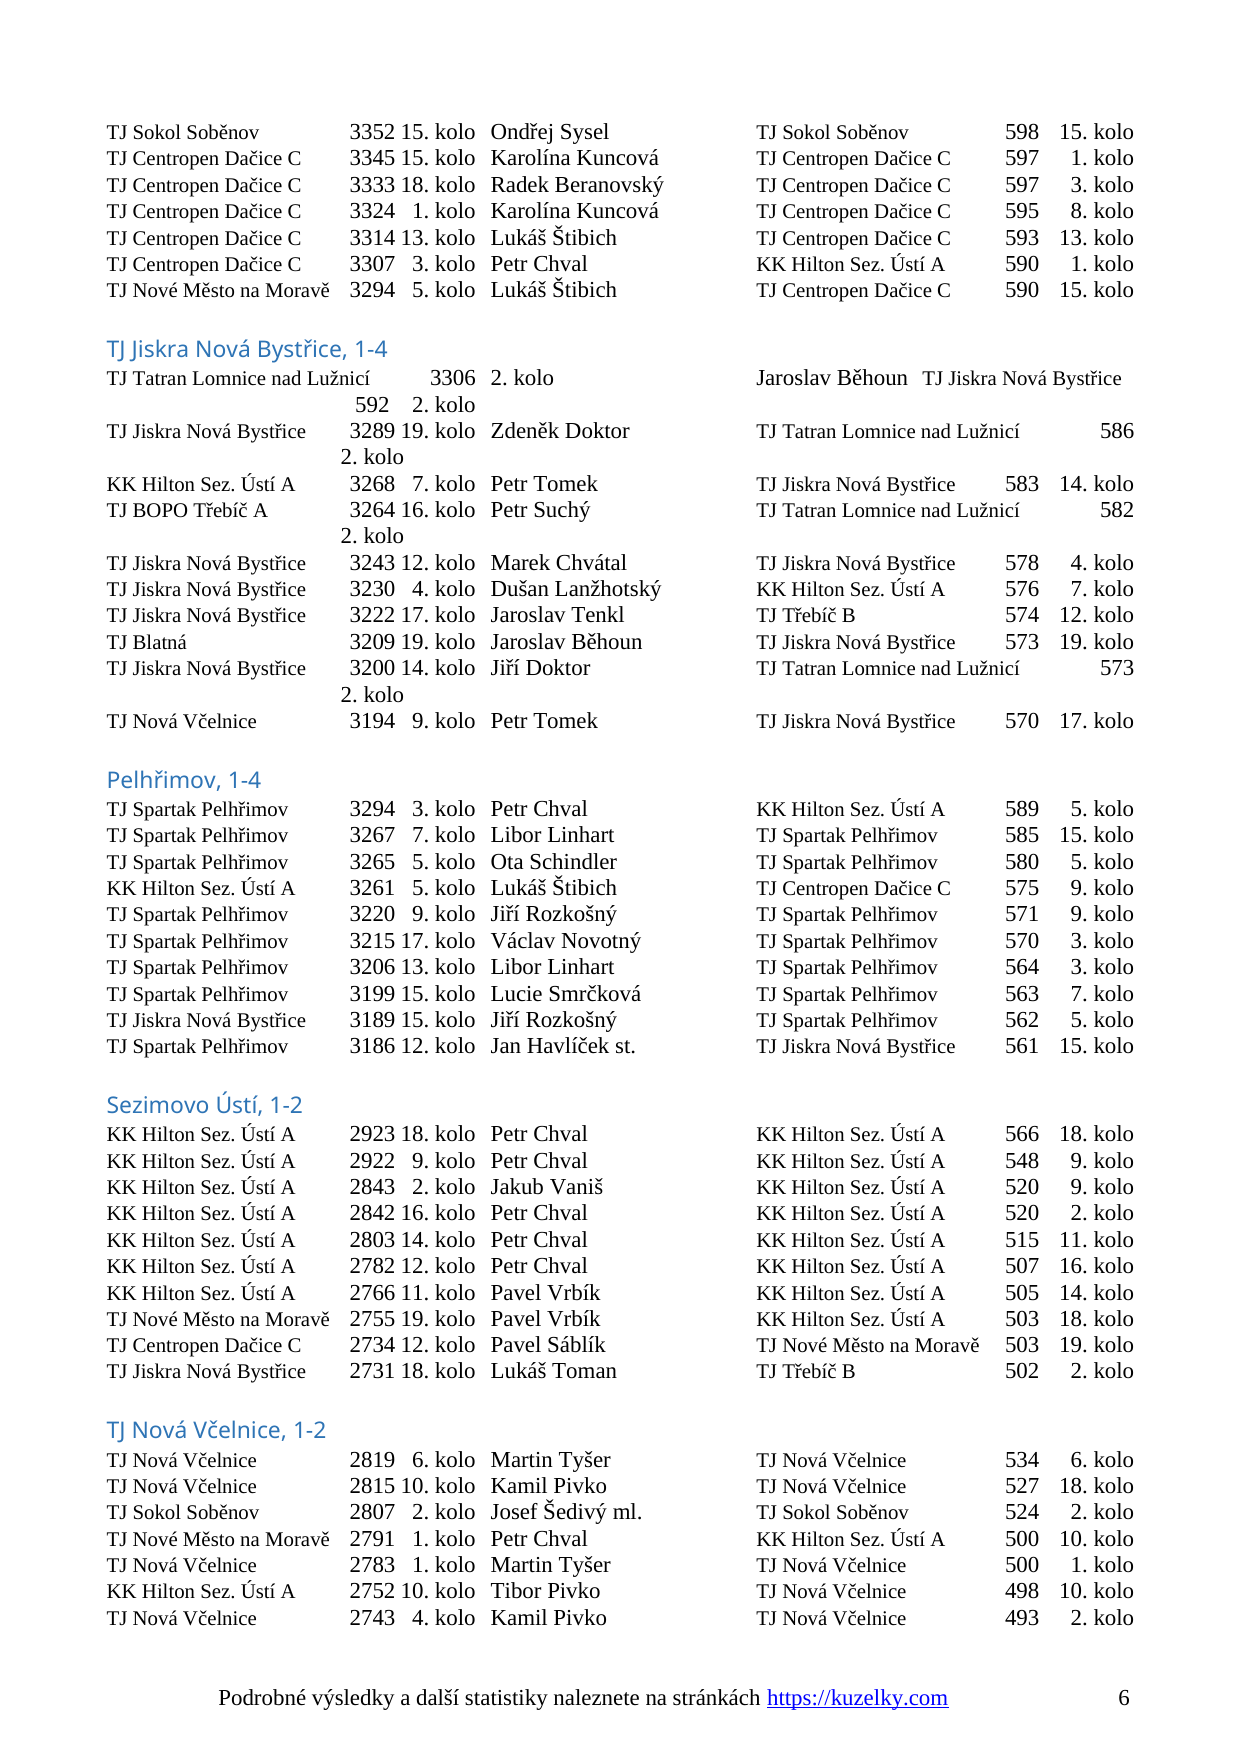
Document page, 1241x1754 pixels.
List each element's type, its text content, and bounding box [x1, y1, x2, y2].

text TJ Tatran Lomnice nad Lužnicí 3306 2. kolo Jaroslav Běhoun TJ Jiskra Nová Bystřice 592 2. kolo [106, 364, 1134, 417]
text KK Hilton Sez. Ústí A 3268 7. kolo Petr Tomek TJ Jiskra Nová Bystřice 583 14. kolo [106, 470, 1134, 496]
text TJ Spartak Pelhřimov 3206 13. kolo Libor Linhart TJ Spartak Pelhřimov 564 3. kolo [106, 953, 1134, 979]
text TJ Nová Včelnice 2743 4. kolo Kamil Pivko TJ Nová Včelnice 493 2. kolo [106, 1604, 1134, 1630]
text TJ Spartak Pelhřimov 3267 7. kolo Libor Linhart TJ Spartak Pelhřimov 585 15. kolo [106, 821, 1134, 848]
text TJ Spartak Pelhřimov 3186 12. kolo Jan Havlíček st. TJ Jiskra Nová Bystřice 561 15. kolo [106, 1032, 1134, 1059]
text TJ Centropen Dačice C 2734 12. kolo Pavel Sáblík TJ Nové Město na Moravě 503 19. kolo [106, 1331, 1134, 1358]
text TJ Jiskra Nová Bystřice 3243 12. kolo Marek Chvátal TJ Jiskra Nová Bystřice 578 4. kolo [106, 549, 1134, 575]
text KK Hilton Sez. Ústí A 2922 9. kolo Petr Chval KK Hilton Sez. Ústí A 548 9. kolo [106, 1147, 1134, 1173]
text TJ Nové Město na Moravě 2755 19. kolo Pavel Vrbík KK Hilton Sez. Ústí A 503 18. kolo [106, 1305, 1134, 1331]
text TJ Centropen Dačice C 3314 13. kolo Lukáš Štibich TJ Centropen Dačice C 593 13. kolo [106, 223, 1134, 250]
text TJ Spartak Pelhřimov 3265 5. kolo Ota Schindler TJ Spartak Pelhřimov 580 5. kolo [106, 848, 1134, 874]
text TJ Jiskra Nová Bystřice 3230 4. kolo Dušan Lanžhotský KK Hilton Sez. Ústí A 576 7. kolo [106, 575, 1134, 602]
text KK Hilton Sez. Ústí A 2803 14. kolo Petr Chval KK Hilton Sez. Ústí A 515 11. kolo [106, 1226, 1134, 1252]
text TJ BOPO Třebíč A 3264 16. kolo Petr Suchý TJ Tatran Lomnice nad Lužnicí 582 2. kolo [106, 496, 1134, 549]
text TJ Sokol Soběnov 2807 2. kolo Josef Šedivý ml. TJ Sokol Soběnov 524 2. kolo [106, 1498, 1134, 1525]
text KK Hilton Sez. Ústí A 2842 16. kolo Petr Chval KK Hilton Sez. Ústí A 520 2. kolo [106, 1199, 1134, 1226]
text TJ Nová Včelnice 2819 6. kolo Martin Tyšer TJ Nová Včelnice 534 6. kolo [106, 1446, 1134, 1472]
text TJ Centropen Dačice C 3307 3. kolo Petr Chval KK Hilton Sez. Ústí A 590 1. kolo [106, 250, 1134, 276]
text KK Hilton Sez. Ústí A 2766 11. kolo Pavel Vrbík KK Hilton Sez. Ústí A 505 14. kolo [106, 1278, 1134, 1305]
text TJ Jiskra Nová Bystřice 2731 18. kolo Lukáš Toman TJ Třebíč B 502 2. kolo [106, 1358, 1134, 1384]
text TJ Nová Včelnice 2783 1. kolo Martin Tyšer TJ Nová Včelnice 500 1. kolo [106, 1551, 1134, 1577]
subtitle Sezimovo Ústí, 1-2 [106, 1089, 1134, 1120]
text KK Hilton Sez. Ústí A 3261 5. kolo Lukáš Štibich TJ Centropen Dačice C 575 9. kolo [106, 874, 1134, 901]
text KK Hilton Sez. Ústí A 2752 10. kolo Tibor Pivko TJ Nová Včelnice 498 10. kolo [106, 1577, 1134, 1604]
text TJ Nové Město na Moravě 2791 1. kolo Petr Chval KK Hilton Sez. Ústí A 500 10. kolo [106, 1525, 1134, 1551]
text TJ Jiskra Nová Bystřice 3200 14. kolo Jiří Doktor TJ Tatran Lomnice nad Lužnicí 573 2. kolo [106, 654, 1134, 707]
subtitle TJ Jiskra Nová Bystřice, 1-4 [106, 333, 1134, 364]
text TJ Nová Včelnice 2815 10. kolo Kamil Pivko TJ Nová Včelnice 527 18. kolo [106, 1472, 1134, 1498]
text TJ Centropen Dačice C 3345 15. kolo Karolína Kuncová TJ Centropen Dačice C 597 1. kolo [106, 144, 1134, 171]
text TJ Nové Město na Moravě 3294 5. kolo Lukáš Štibich TJ Centropen Dačice C 590 15. kolo [106, 276, 1134, 303]
text TJ Sokol Soběnov 3352 15. kolo Ondřej Sysel TJ Sokol Soběnov 598 15. kolo [106, 118, 1134, 144]
text TJ Spartak Pelhřimov 3199 15. kolo Lucie Smrčková TJ Spartak Pelhřimov 563 7. kolo [106, 979, 1134, 1006]
text TJ Jiskra Nová Bystřice 3189 15. kolo Jiří Rozkošný TJ Spartak Pelhřimov 562 5. kolo [106, 1006, 1134, 1032]
text TJ Jiskra Nová Bystřice 3289 19. kolo Zdeněk Doktor TJ Tatran Lomnice nad Lužnicí 586 2. kolo [106, 417, 1134, 470]
text TJ Blatná 3209 19. kolo Jaroslav Běhoun TJ Jiskra Nová Bystřice 573 19. kolo [106, 628, 1134, 654]
text KK Hilton Sez. Ústí A 2923 18. kolo Petr Chval KK Hilton Sez. Ústí A 566 18. kolo [106, 1120, 1134, 1147]
subtitle TJ Nová Včelnice, 1-2 [106, 1414, 1134, 1446]
subtitle Pelhřimov, 1-4 [106, 764, 1134, 795]
text KK Hilton Sez. Ústí A 2782 12. kolo Petr Chval KK Hilton Sez. Ústí A 507 16. kolo [106, 1252, 1134, 1278]
text TJ Centropen Dačice C 3324 1. kolo Karolína Kuncová TJ Centropen Dačice C 595 8. kolo [106, 197, 1134, 223]
text TJ Spartak Pelhřimov 3220 9. kolo Jiří Rozkošný TJ Spartak Pelhřimov 571 9. kolo [106, 901, 1134, 927]
text TJ Spartak Pelhřimov 3294 3. kolo Petr Chval KK Hilton Sez. Ústí A 589 5. kolo [106, 795, 1134, 821]
text TJ Jiskra Nová Bystřice 3222 17. kolo Jaroslav Tenkl TJ Třebíč B 574 12. kolo [106, 602, 1134, 628]
text TJ Spartak Pelhřimov 3215 17. kolo Václav Novotný TJ Spartak Pelhřimov 570 3. kolo [106, 927, 1134, 953]
text KK Hilton Sez. Ústí A 2843 2. kolo Jakub Vaniš KK Hilton Sez. Ústí A 520 9. kolo [106, 1173, 1134, 1199]
text TJ Centropen Dačice C 3333 18. kolo Radek Beranovský TJ Centropen Dačice C 597 3. kolo [106, 171, 1134, 197]
text TJ Nová Včelnice 3194 9. kolo Petr Tomek TJ Jiskra Nová Bystřice 570 17. kolo [106, 707, 1134, 733]
